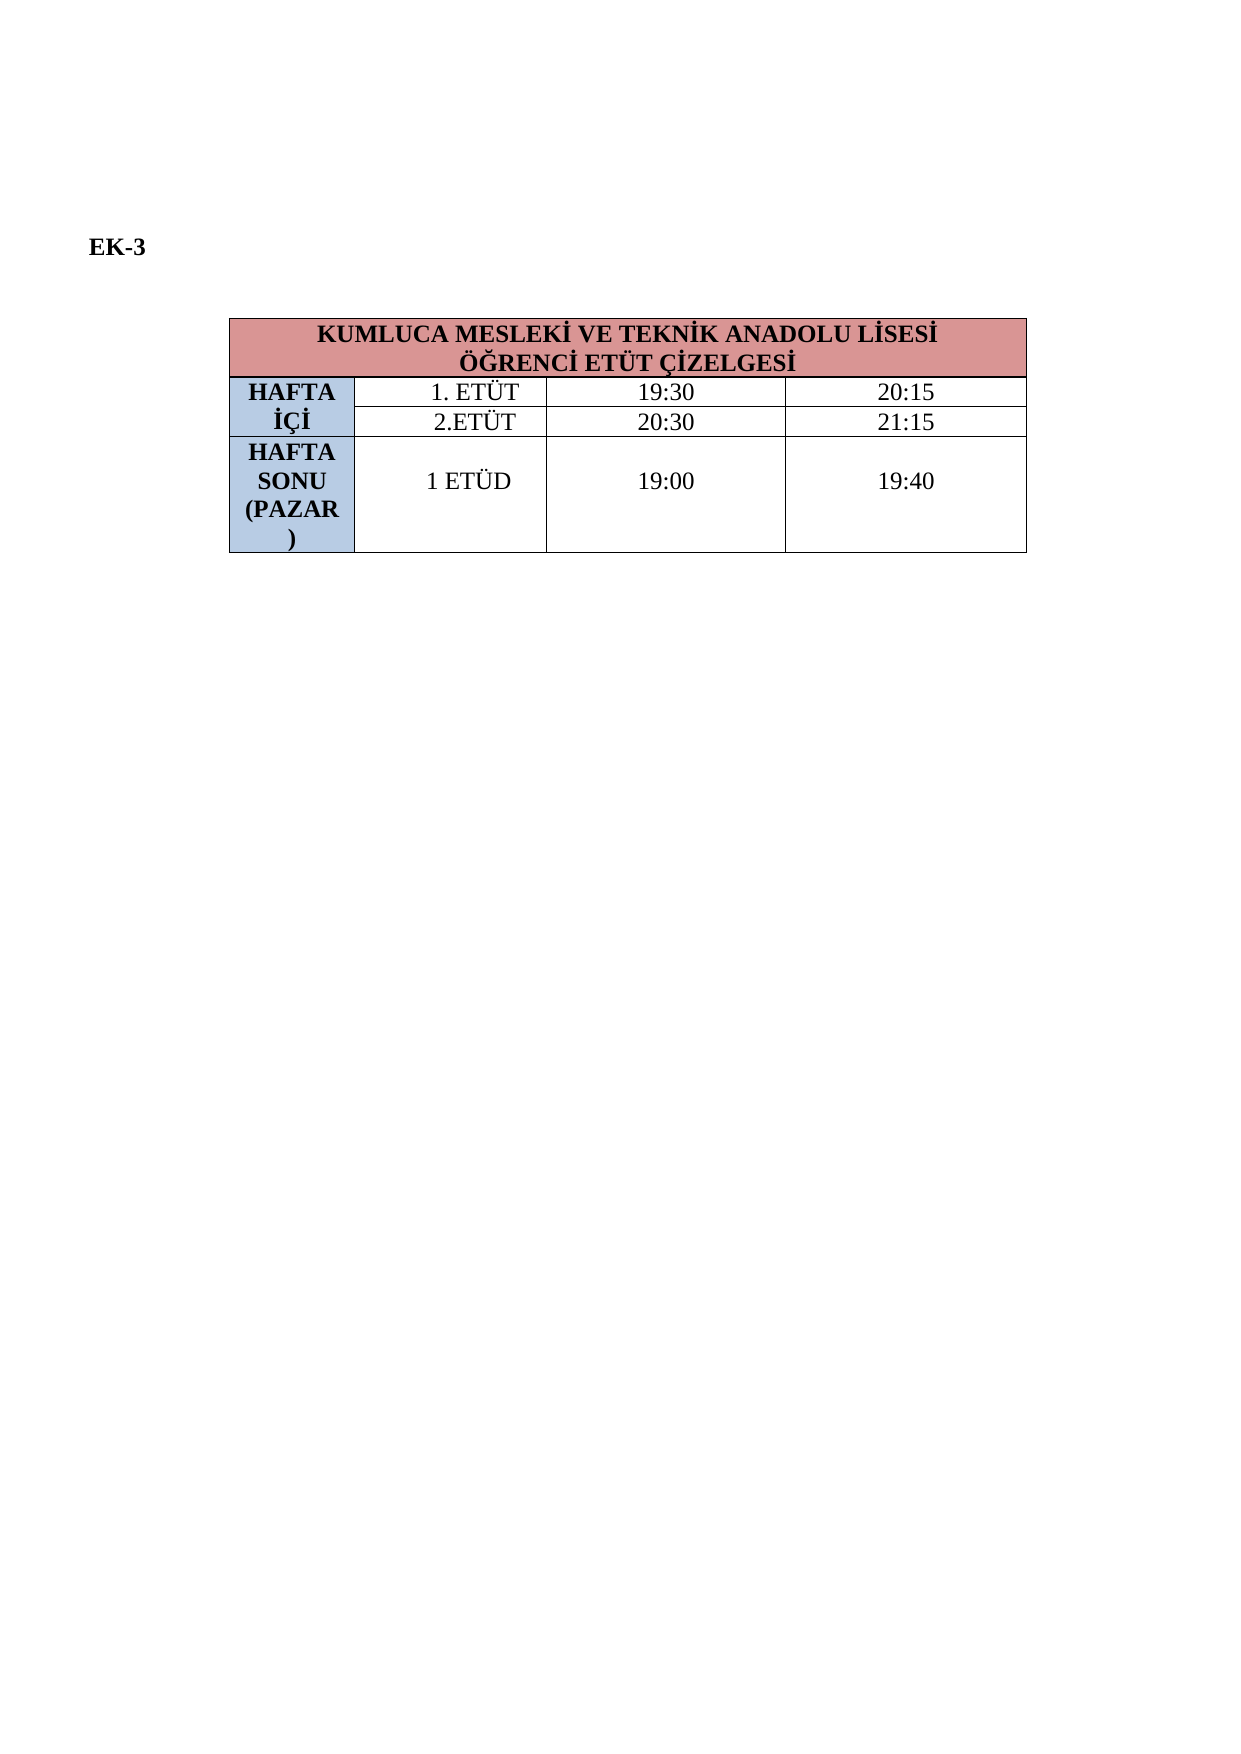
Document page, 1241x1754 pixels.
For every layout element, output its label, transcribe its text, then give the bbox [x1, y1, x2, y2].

table_cell 1 ETÜD [355, 437, 546, 552]
text EK-3 [89, 232, 1167, 260]
table_cell 19:30 [547, 378, 785, 406]
table_cell HAFTA SONU (PAZAR) [230, 437, 354, 552]
table_cell 20:15 [786, 378, 1026, 406]
table_cell HAFTA İÇİ [230, 378, 354, 436]
table_header KUMLUCA MESLEKİ VE TEKNİK ANADOLU LİSESİ ÖĞRENCİ ETÜT ÇİZELGESİ [230, 319, 1026, 376]
table_cell 19:40 [786, 437, 1026, 552]
table_cell 19:00 [547, 437, 785, 552]
table_cell 1. ETÜT [355, 378, 546, 406]
table_cell 2.ETÜT [355, 407, 546, 436]
table_cell 20:30 [547, 407, 785, 436]
table_cell 21:15 [786, 407, 1026, 436]
